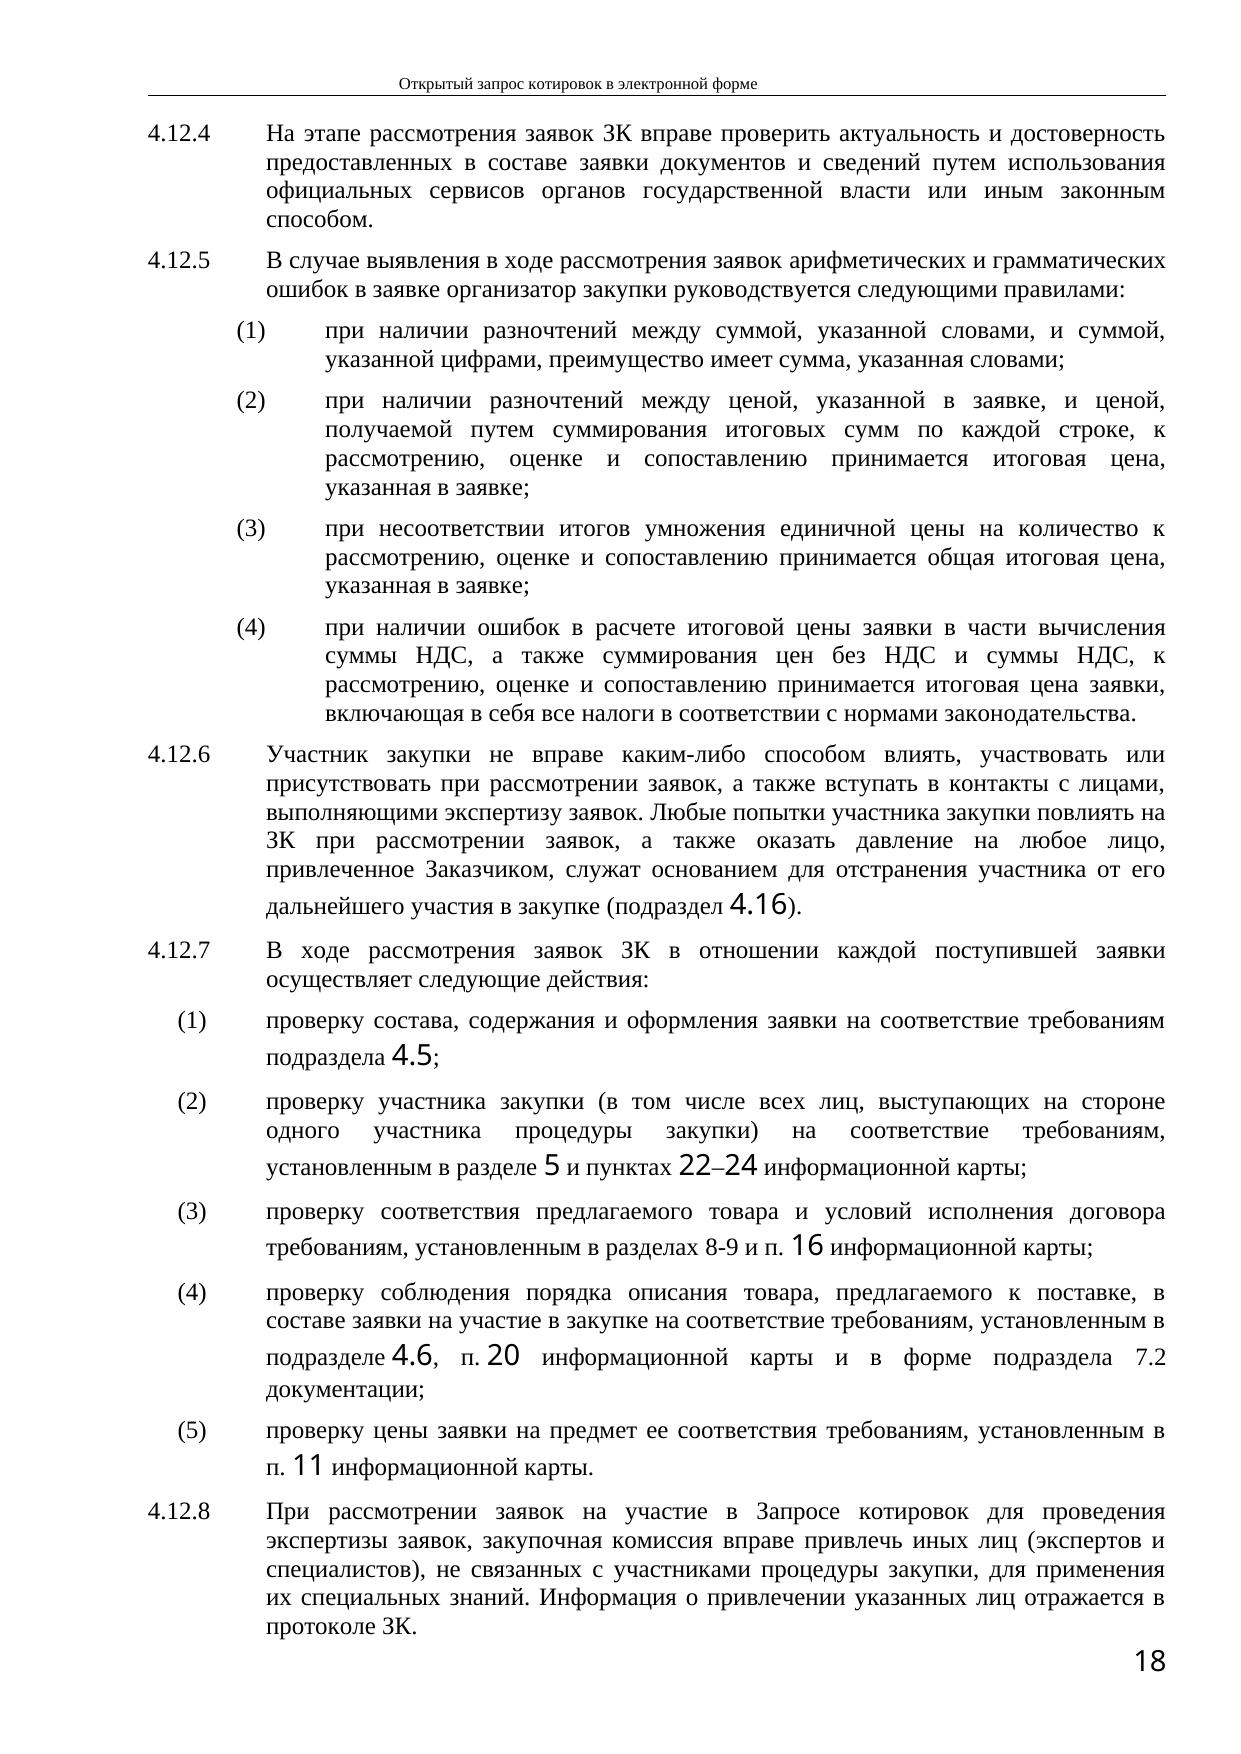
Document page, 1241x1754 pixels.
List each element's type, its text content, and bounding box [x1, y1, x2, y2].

text при наличии разночтений между суммой, указанной словами, и суммой, указанной цифрами, преимущество имеет сумма, указанная словами; [236, 316, 1166, 373]
text проверку соответствия предлагаемого товара и условий исполнения договора требованиям, установленным в разделах 8-9 и п. 13 информационной карты; [177, 1196, 1166, 1264]
text проверку соблюдения порядка описания товара, предлагаемого к поставке, в составе заявки на участие в закупке на соответствие требованиям, установленным в подразделе 4.6, п. 14 информационной карты и в форме подраздела 7.2 документации; [177, 1277, 1166, 1403]
text В ходе рассмотрения заявок ЗК в отношении каждой поступившей заявки осуществляет следующие действия: [148, 935, 1166, 993]
text при несоответствии итогов умножения единичной цены на количество к рассмотрению, оценке и сопоставлению принимается общая итоговая цена, указанная в заявке; [236, 513, 1166, 599]
text На этапе рассмотрения заявок ЗК вправе проверить актуальность и достоверность предоставленных в составе заявки документов и сведений путем использования официальных сервисов органов государственной власти или иным законным способом. [148, 118, 1166, 233]
text проверку цены заявки на предмет ее соответствия требованиям, установленным в п. 11 информационной карты. [177, 1415, 1166, 1484]
text проверку участника закупки (в том числе всех лиц, выступающих на стороне одного участника процедуры закупки) на соответствие требованиям, установленным в разделе 5 и пунктах 16–18 информационной карты; [177, 1086, 1166, 1183]
text при наличии ошибок в расчете итоговой цены заявки в части вычисления суммы НДС, а также суммирования цен без НДС и суммы НДС, к рассмотрению, оценке и сопоставлению принимается итоговая цена заявки, включающая в себя все налоги в соответствии с нормами законодательства. [236, 612, 1166, 727]
text В случае выявления в ходе рассмотрения заявок арифметических и грамматических ошибок в заявке организатор закупки руководствуется следующими правилами: [148, 246, 1166, 303]
text проверку состава, содержания и оформления заявки на соответствие требованиям подраздела 4.5; [177, 1005, 1166, 1074]
text при наличии разночтений между ценой, указанной в заявке, и ценой, получаемой путем суммирования итоговых сумм по каждой строке, к рассмотрению, оценке и сопоставлению принимается итоговая цена, указанная в заявке; [236, 386, 1166, 501]
text При рассмотрении заявок на участие в Запросе котировок для проведения экспертизы заявок, закупочная комиссия вправе привлечь иных лиц (экспертов и специалистов), не связанных с участниками процедуры закупки, для применения их специальных знаний. Информация о привлечении указанных лиц отражается в протоколе ЗК. [148, 1496, 1166, 1640]
text Участник закупки не вправе каким-либо способом влиять, участвовать или присутствовать при рассмотрении заявок, а также вступать в контакты с лицами, выполняющими экспертизу заявок. Любые попытки участника закупки повлиять на ЗК при рассмотрении заявок, а также оказать давление на любое лицо, привлеченное Заказчиком, служат основанием для отстранения участника от его дальнейшего участия в закупке (подраздел 4.16). [148, 739, 1166, 923]
